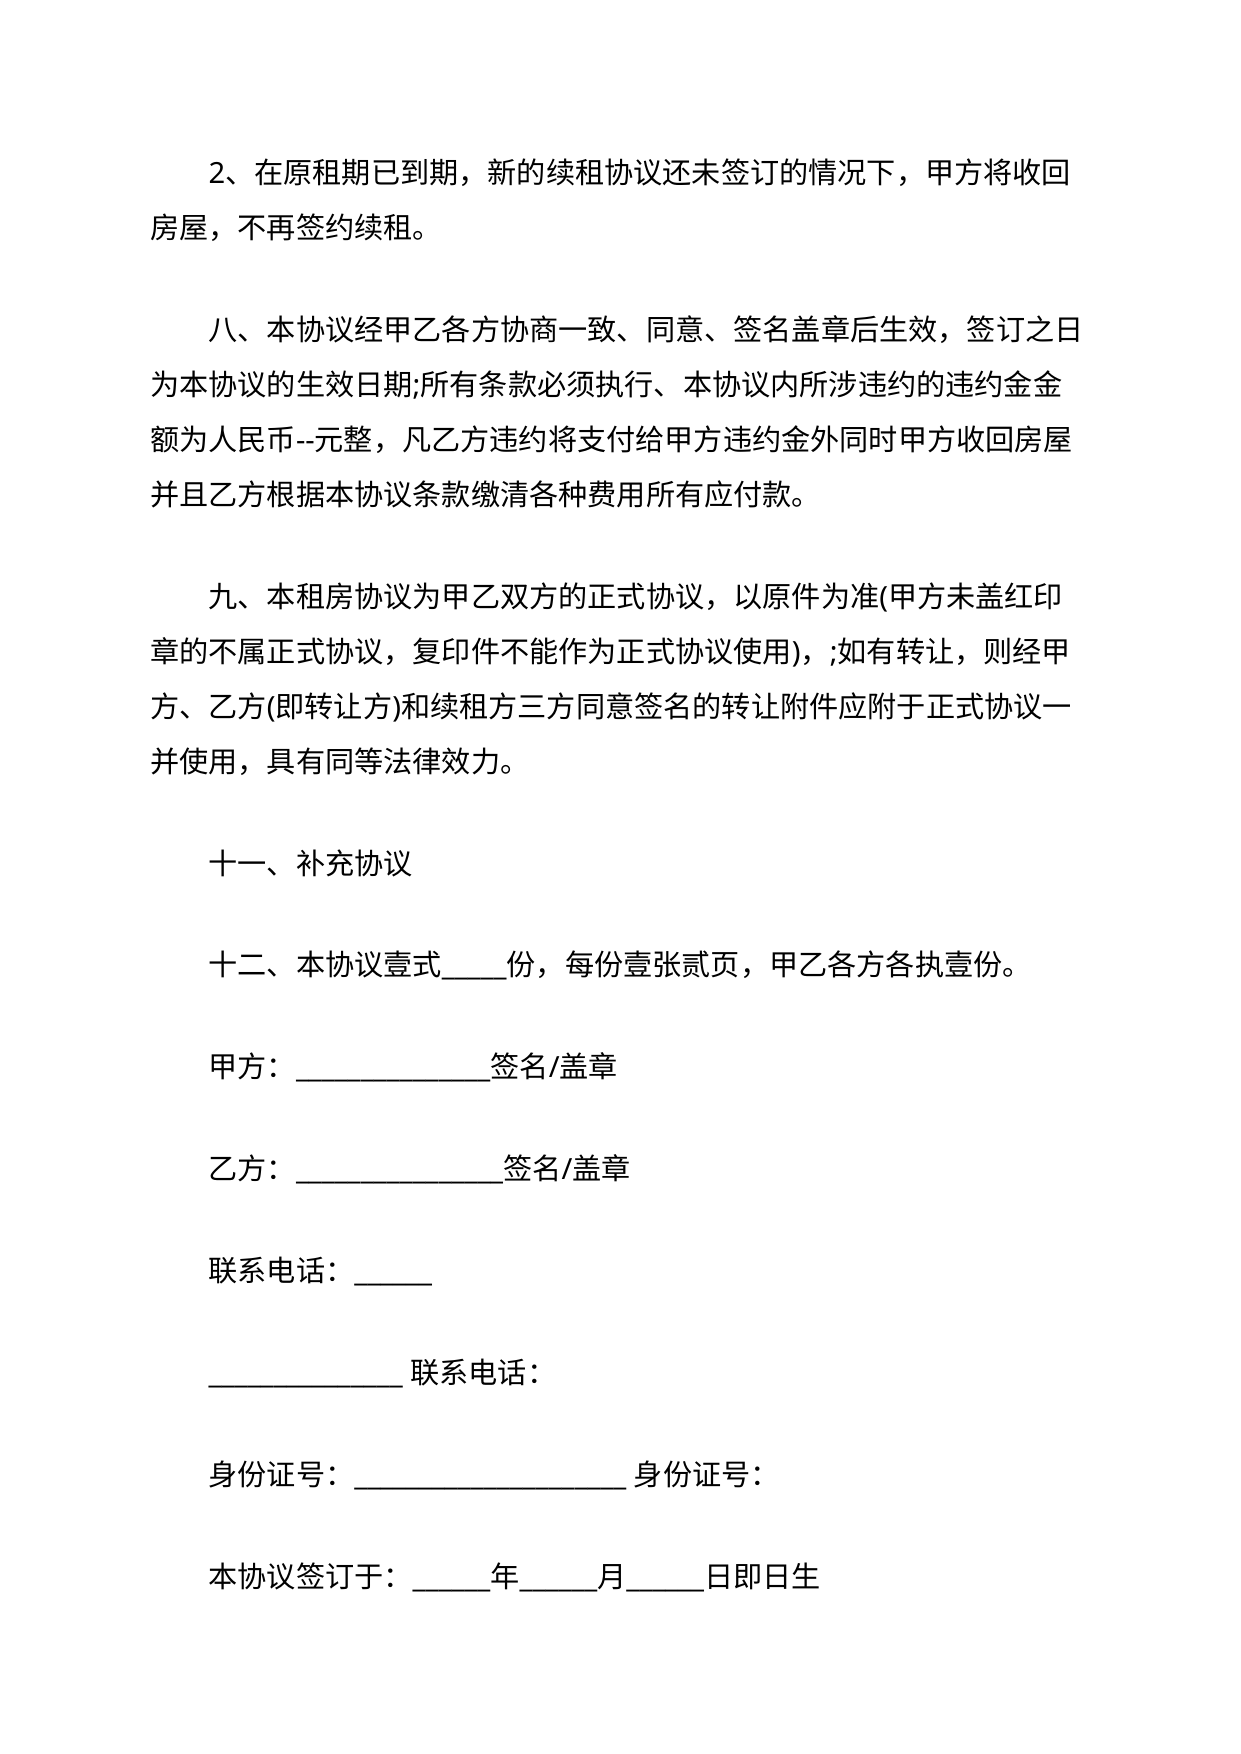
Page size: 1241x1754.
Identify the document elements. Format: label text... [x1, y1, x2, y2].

text 八、本协议经甲乙各方协商一致、同意、签名盖章后生效，签订之日为本协议的生效日期;所有条款必须执行、本协议内所涉违约的违约金金额为人民币--元整，凡乙方违约将支付给甲方违约金外同时甲方收回房屋并且乙方根据本协议条款缴清各种费用所有应付款。 [150, 307, 1090, 514]
text 十一、补充协议 [150, 840, 1090, 882]
text 联系电话：______ [150, 1248, 1090, 1290]
text 九、本租房协议为甲乙双方的正式协议，以原件为准(甲方未盖红印章的不属正式协议，复印件不能作为正式协议使用)，;如有转让，则经甲方、乙方(即转让方)和续租方三方同意签名的转让附件应附于正式协议一并使用，具有同等法律效力。 [150, 573, 1090, 781]
text 甲方：_______________签名/盖章 [150, 1044, 1090, 1086]
text 身份证号：_____________________ 身份证号： [150, 1452, 1090, 1494]
text 十二、本协议壹式_____份，每份壹张贰页，甲乙各方各执壹份。 [150, 942, 1090, 984]
text 本协议签订于：______年______月______日即日生 [150, 1554, 1090, 1596]
text 2、在原租期已到期，新的续租协议还未签订的情况下，甲方将收回房屋，不再签约续租。 [150, 150, 1090, 247]
text _______________ 联系电话： [150, 1350, 1090, 1392]
text 乙方：________________签名/盖章 [150, 1146, 1090, 1188]
